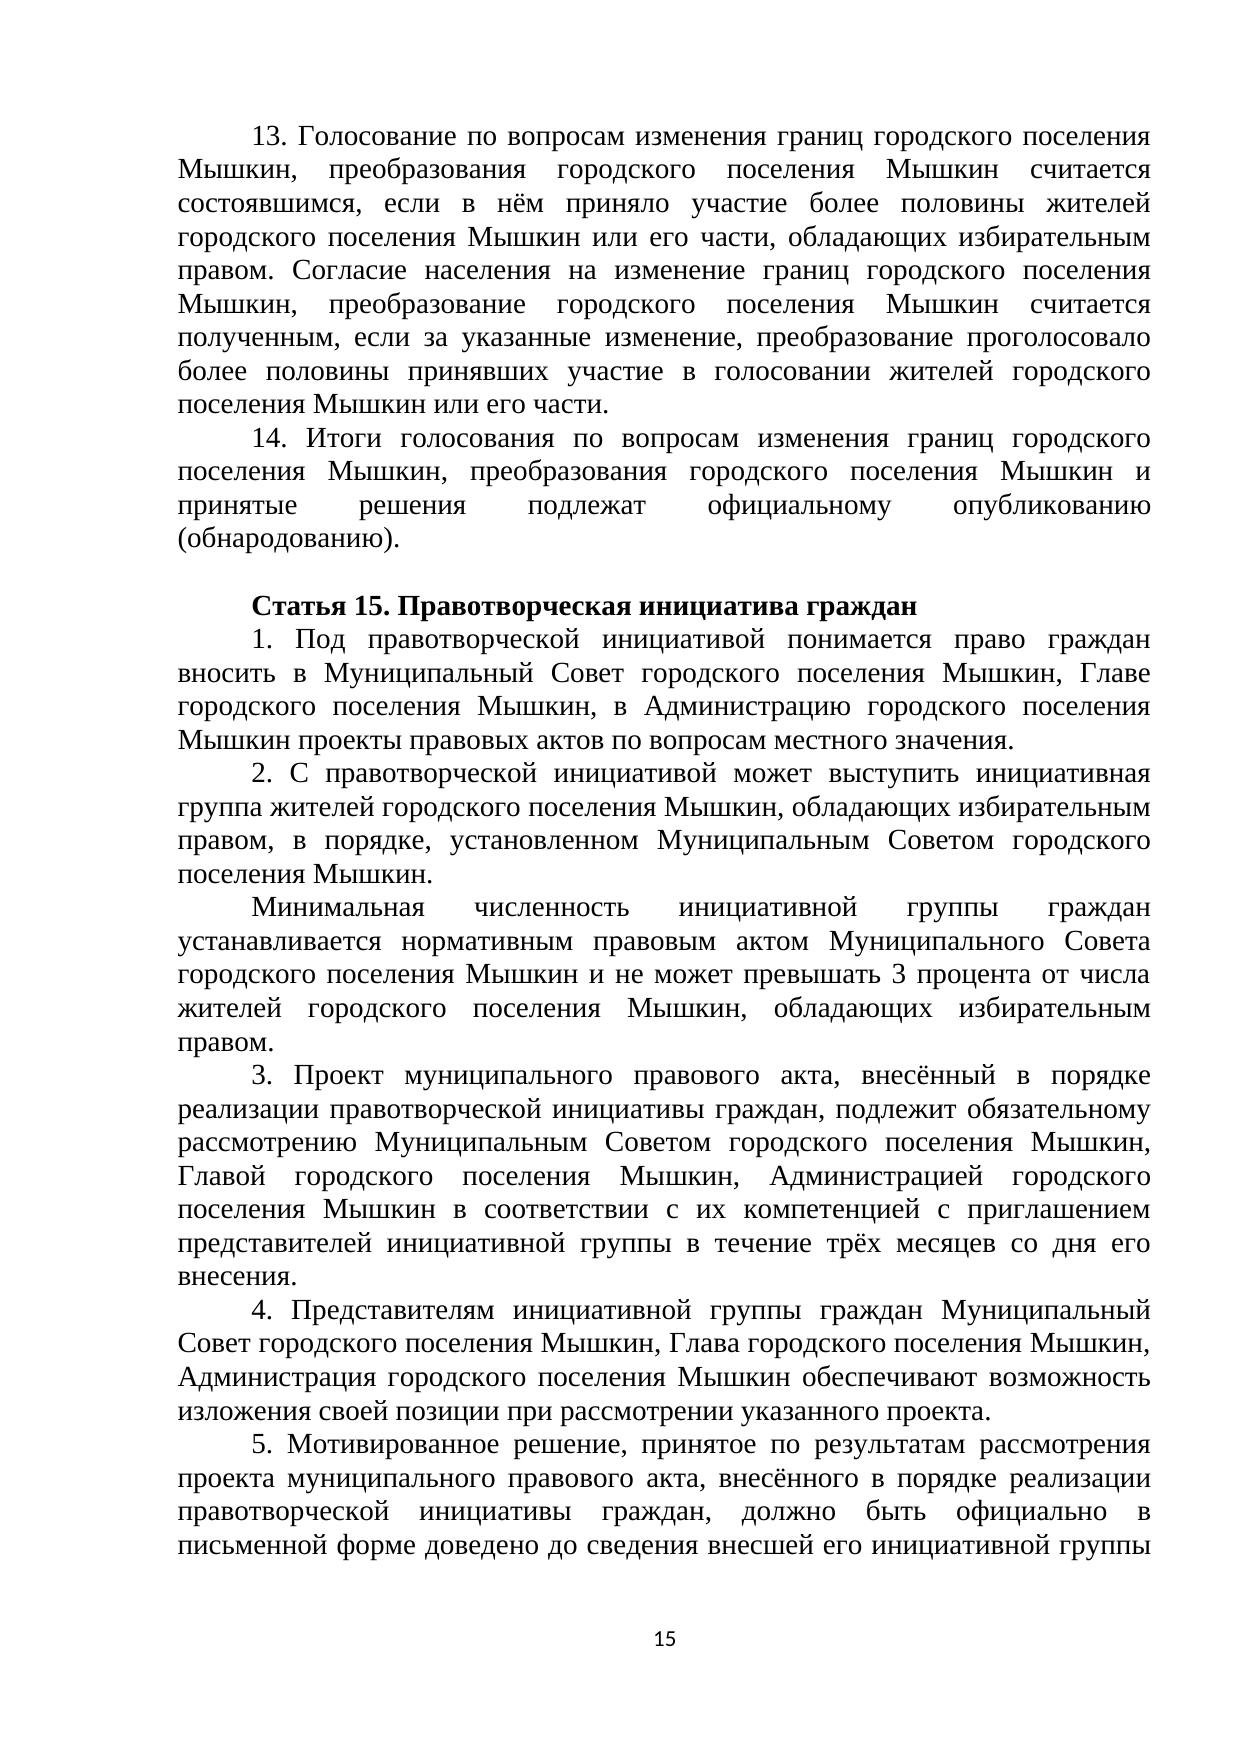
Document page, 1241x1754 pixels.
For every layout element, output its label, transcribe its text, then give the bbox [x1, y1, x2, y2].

text 13. Голосование по вопросам изменения границ городского поселения Мышкин, преобразования городского поселения Мышкин считается состоявшимся, если в нём приняло участие более половины жителей городского поселения Мышкин или его части, обладающих избирательным правом. Согласие населения на изменение границ городского поселения Мышкин, преобразование городского поселения Мышкин считается полученным, если за указанные изменение, преобразование проголосовало более половины принявших участие в голосовании жителей городского поселения Мышкин или его части. [177, 118, 1152, 420]
text Статья 15. Правотворческая инициатива граждан [177, 588, 1152, 621]
text 2. С правотворческой инициативой может выступить инициативная группа жителей городского поселения Мышкин, обладающих избирательным правом, в порядке, установленном Муниципальным Советом городского поселения Мышкин. [177, 755, 1152, 889]
text 1. Под правотворческой инициативой понимается право граждан вносить в Муниципальный Совет городского поселения Мышкин, Главе городского поселения Мышкин, в Администрацию городского поселения Мышкин проекты правовых актов по вопросам местного значения. [177, 621, 1152, 755]
text 3. Проект муниципального правового акта, внесённый в порядке реализации правотворческой инициативы граждан, подлежит обязательному рассмотрению Муниципальным Советом городского поселения Мышкин, Главой городского поселения Мышкин, Администрацией городского поселения Мышкин в соответствии с их компетенцией с приглашением представителей инициативной группы в течение трёх месяцев со дня его внесения. [177, 1057, 1152, 1292]
text 14. Итоги голосования по вопросам изменения границ городского поселения Мышкин, преобразования городского поселения Мышкин и принятые решения подлежат официальному опубликованию (обнародованию). [177, 420, 1152, 554]
text Минимальная численность инициативной группы граждан устанавливается нормативным правовым актом Муниципального Совета городского поселения Мышкин и не может превышать 3 процента от числа жителей городского поселения Мышкин, обладающих избирательным правом. [177, 889, 1152, 1057]
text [177, 1426, 1152, 1560]
text 4. Представителям инициативной группы граждан Муниципальный Совет городского поселения Мышкин, Глава городского поселения Мышкин, Администрация городского поселения Мышкин обеспечивают возможность изложения своей позиции при рассмотрении указанного проекта. [177, 1292, 1152, 1426]
